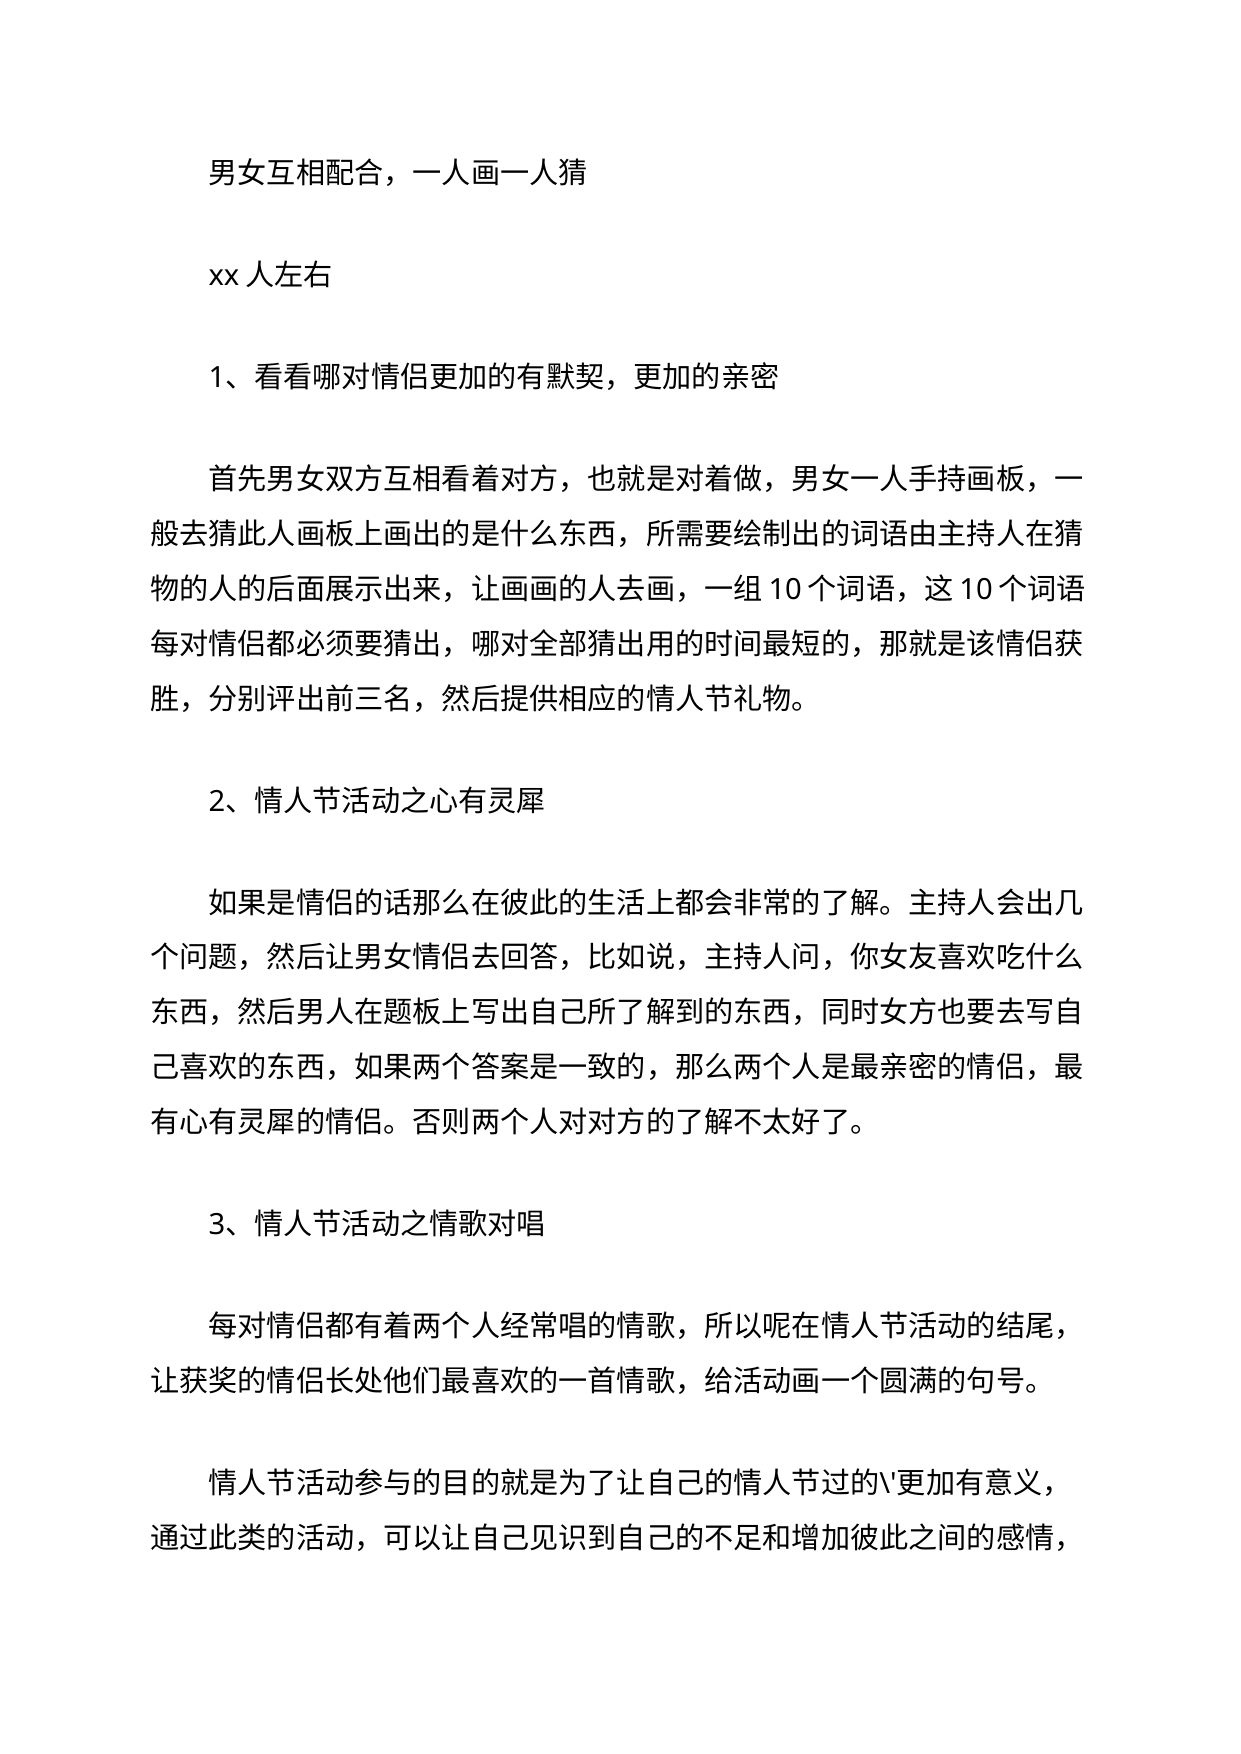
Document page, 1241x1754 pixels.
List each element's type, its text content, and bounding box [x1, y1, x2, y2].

text 男女互相配合，一人画一人猜 [150, 150, 1090, 192]
text xx人左右 [150, 252, 1090, 294]
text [150, 1459, 1090, 1556]
text 每对情侣都有着两个人经常唱的情歌，所以呢在情人节活动的结尾，让获奖的情侣长处他们最喜欢的一首情歌，给活动画一个圆满的句号。 [150, 1302, 1090, 1400]
text 3、情人节活动之情歌对唱 [150, 1201, 1090, 1243]
text 2、情人节活动之心有灵犀 [150, 777, 1090, 819]
text 如果是情侣的话那么在彼此的生活上都会非常的了解。主持人会出几个问题，然后让男女情侣去回答，比如说，主持人问，你女友喜欢吃什么东西，然后男人在题板上写出自己所了解到的东西，同时女方也要去写自己喜欢的东西，如果两个答案是一致的，那么两个人是最亲密的情侣，最有心有灵犀的情侣。否则两个人对对方的了解不太好了。 [150, 879, 1090, 1141]
text 1、看看哪对情侣更加的有默契，更加的亲密 [150, 354, 1090, 396]
text 首先男女双方互相看着对方，也就是对着做，男女一人手持画板，一般去猜此人画板上画出的是什么东西，所需要绘制出的词语由主持人在猜物的人的后面展示出来，让画画的人去画，一组10个词语，这10个词语每对情侣都必须要猜出，哪对全部猜出用的时间最短的，那就是该情侣获胜，分别评出前三名，然后提供相应的情人节礼物。 [150, 456, 1090, 718]
